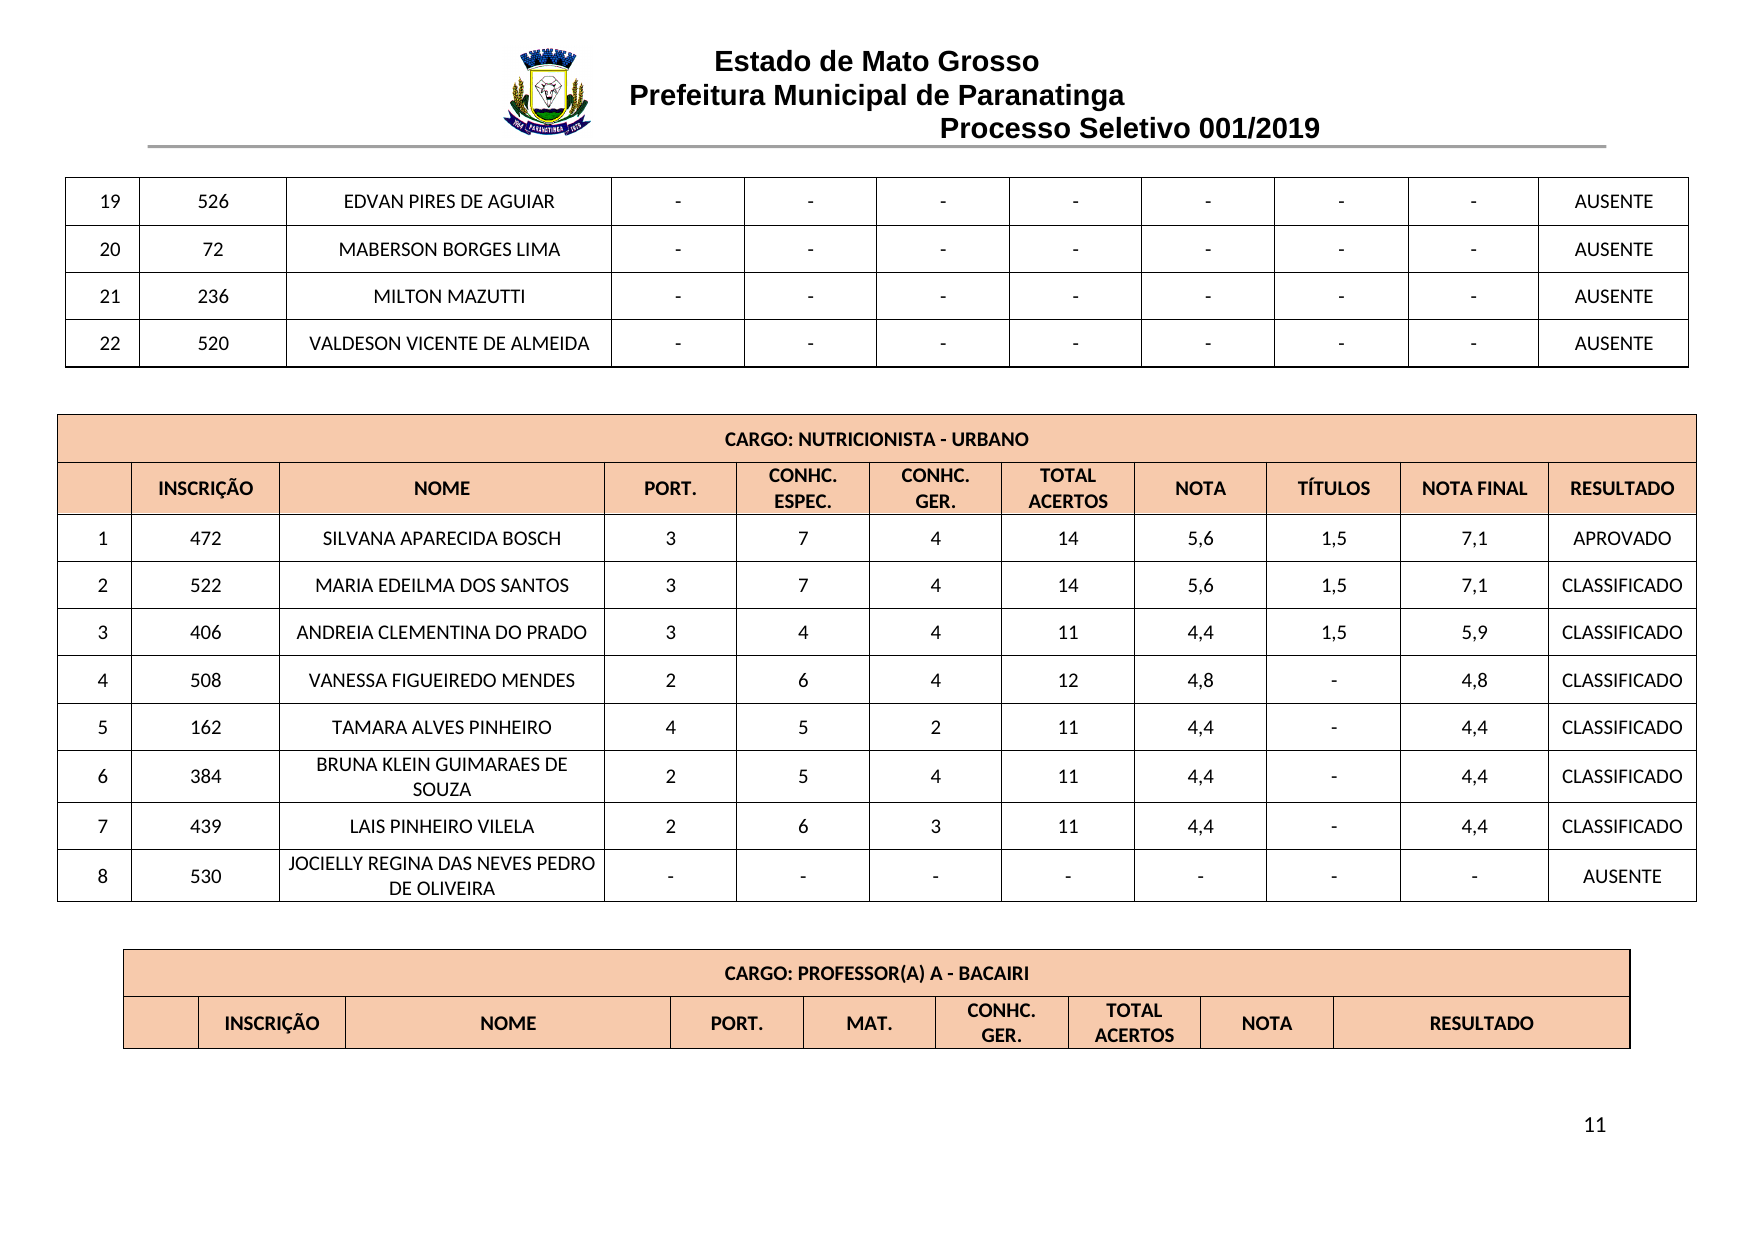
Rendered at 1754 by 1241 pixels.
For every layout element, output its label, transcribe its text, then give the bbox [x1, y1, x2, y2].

table_cell 1,5 [1267, 562, 1400, 608]
table_cell 7,1 [1401, 562, 1548, 608]
table_cell PORT. [605, 463, 736, 513]
table_cell - [1010, 320, 1141, 366]
table_cell 5,6 [1135, 562, 1266, 608]
table_cell - [1267, 656, 1400, 703]
table_cell - [1142, 226, 1274, 272]
table_cell CLASSIFICADO [1549, 704, 1696, 750]
table_cell NOTA [1201, 997, 1333, 1048]
table_cell - [1267, 850, 1400, 901]
table_cell 11 [1002, 803, 1134, 849]
table_cell - [1401, 850, 1548, 901]
table_cell 530 [132, 850, 279, 901]
table_cell [66, 226, 139, 272]
table_cell 2 [605, 751, 736, 802]
table_cell 7 [737, 562, 869, 608]
table_cell 4 [870, 609, 1001, 655]
table_cell - [1275, 320, 1408, 366]
table_cell 472 [132, 515, 279, 561]
table_cell - [1010, 273, 1141, 319]
table_cell - [1142, 273, 1274, 319]
table_cell - [1010, 178, 1141, 224]
table_cell - [1409, 178, 1538, 224]
table_cell TAMARA ALVES PINHEIRO [280, 704, 604, 750]
table_cell 6 [737, 656, 869, 703]
table_cell AUSENTE [1549, 850, 1696, 901]
table_cell [66, 178, 139, 224]
table_cell 4,4 [1135, 751, 1266, 802]
table_cell AUSENTE [1539, 273, 1688, 319]
table_cell 3 [870, 803, 1001, 849]
table_cell VALDESON VICENTE DE ALMEIDA [287, 320, 611, 366]
table_cell [66, 320, 139, 366]
table_cell 508 [132, 656, 279, 703]
table_cell - [1275, 226, 1408, 272]
table_cell CLASSIFICADO [1549, 656, 1696, 703]
table_cell 4 [870, 751, 1001, 802]
table_cell 5 [737, 751, 869, 802]
table_cell 3 [605, 609, 736, 655]
table_cell TOTAL ACERTOS [1002, 463, 1134, 513]
table_cell 3 [605, 515, 736, 561]
table_cell 5,6 [1135, 515, 1266, 561]
table_cell AUSENTE [1539, 226, 1688, 272]
table_cell 1,5 [1267, 609, 1400, 655]
table_cell 14 [1002, 562, 1134, 608]
table_cell [58, 704, 131, 750]
table_cell [58, 609, 131, 655]
table_cell 384 [132, 751, 279, 802]
table_cell - [745, 226, 876, 272]
picture [502, 45, 593, 138]
table_cell - [737, 850, 869, 901]
table_cell 11 [1002, 704, 1134, 750]
table_cell 4 [605, 704, 736, 750]
table_cell [66, 273, 139, 319]
table_cell BRUNA KLEIN GUIMARAES DE SOUZA [280, 751, 604, 802]
table_cell 4 [870, 562, 1001, 608]
table_cell - [612, 273, 744, 319]
table_cell LAIS PINHEIRO VILELA [280, 803, 604, 849]
table_cell - [877, 178, 1009, 224]
table_cell 14 [1002, 515, 1134, 561]
table_cell SILVANA APARECIDA BOSCH [280, 515, 604, 561]
table_cell RESULTADO [1334, 997, 1629, 1048]
table_cell CLASSIFICADO [1549, 609, 1696, 655]
table_cell - [1010, 226, 1141, 272]
table_cell NOTA FINAL [1401, 463, 1548, 513]
table_cell TOTAL ACERTOS [1069, 997, 1200, 1048]
table_cell VANESSA FIGUEIREDO MENDES [280, 656, 604, 703]
table_cell 4,8 [1401, 656, 1548, 703]
table_cell - [1002, 850, 1134, 901]
table_cell INSCRIÇÃO [132, 463, 279, 513]
table_cell NOTA [1135, 463, 1266, 513]
table_cell - [1267, 803, 1400, 849]
table_cell - [1142, 320, 1274, 366]
table_cell - [1135, 850, 1266, 901]
table_cell [58, 562, 131, 608]
table_cell 3 [605, 562, 736, 608]
table_cell - [1275, 273, 1408, 319]
table_cell [58, 463, 131, 513]
table_cell - [1142, 178, 1274, 224]
table_cell - [1409, 226, 1538, 272]
table_cell 1,5 [1267, 515, 1400, 561]
table_cell EDVAN PIRES DE AGUIAR [287, 178, 611, 224]
table_cell 2 [870, 704, 1001, 750]
table_cell 5 [737, 704, 869, 750]
table_cell 236 [140, 273, 286, 319]
table_cell AUSENTE [1539, 178, 1688, 224]
table_cell 7,1 [1401, 515, 1548, 561]
table_cell JOCIELLY REGINA DAS NEVES PEDRO DE OLIVEIRA [280, 850, 604, 901]
table_cell 162 [132, 704, 279, 750]
table_cell [124, 997, 198, 1048]
table_cell 4 [870, 656, 1001, 703]
table_cell - [745, 178, 876, 224]
table_cell 7 [737, 515, 869, 561]
table_cell NOME [280, 463, 604, 513]
table_cell MABERSON BORGES LIMA [287, 226, 611, 272]
table_cell - [612, 320, 744, 366]
table_cell 4,8 [1135, 656, 1266, 703]
table_cell MARIA EDEILMA DOS SANTOS [280, 562, 604, 608]
table_cell 4 [737, 609, 869, 655]
table_cell - [877, 273, 1009, 319]
table_cell - [1267, 704, 1400, 750]
table_cell ANDREIA CLEMENTINA DO PRADO [280, 609, 604, 655]
table_cell AUSENTE [1539, 320, 1688, 366]
table_cell 4,4 [1401, 704, 1548, 750]
table_cell [58, 803, 131, 849]
table_cell - [870, 850, 1001, 901]
table_cell MILTON MAZUTTI [287, 273, 611, 319]
table_cell 5,9 [1401, 609, 1548, 655]
table_cell - [877, 320, 1009, 366]
table_cell CONHC. GER. [870, 463, 1001, 513]
table_cell 4,4 [1401, 751, 1548, 802]
table_cell CONHC. ESPEC. [737, 463, 869, 513]
table_cell CLASSIFICADO [1549, 562, 1696, 608]
table_cell - [612, 178, 744, 224]
table_cell 406 [132, 609, 279, 655]
table_cell 439 [132, 803, 279, 849]
table_cell [58, 515, 131, 561]
table_cell RESULTADO [1549, 463, 1696, 513]
table_cell - [745, 320, 876, 366]
table_cell 522 [132, 562, 279, 608]
table_cell PORT. [671, 997, 803, 1048]
table_cell 4,4 [1401, 803, 1548, 849]
table_cell [58, 850, 131, 901]
table_cell CLASSIFICADO [1549, 803, 1696, 849]
table_cell - [1409, 320, 1538, 366]
table_cell 4,4 [1135, 704, 1266, 750]
table_cell - [612, 226, 744, 272]
table_cell TÍTULOS [1267, 463, 1400, 513]
table_cell - [1275, 178, 1408, 224]
table_cell - [877, 226, 1009, 272]
table_cell 2 [605, 656, 736, 703]
table_cell - [1409, 273, 1538, 319]
table_cell 11 [1002, 751, 1134, 802]
table_cell [58, 751, 131, 802]
table_cell - [1267, 751, 1400, 802]
table_cell 12 [1002, 656, 1134, 703]
table_cell MAT. [804, 997, 935, 1048]
table_cell 2 [605, 803, 736, 849]
table_cell - [745, 273, 876, 319]
table_cell CONHC. GER. [936, 997, 1068, 1048]
table_header CARGO: PROFESSOR(A) A - BACAIRI [124, 950, 1629, 996]
table_cell INSCRIÇÃO [199, 997, 345, 1048]
table_cell APROVADO [1549, 515, 1696, 561]
table_cell [58, 656, 131, 703]
table_cell 6 [737, 803, 869, 849]
table_cell CLASSIFICADO [1549, 751, 1696, 802]
table_cell NOME [346, 997, 670, 1048]
table_cell 4,4 [1135, 609, 1266, 655]
table_cell - [605, 850, 736, 901]
table_cell 526 [140, 178, 286, 224]
table_header CARGO: NUTRICIONISTA - URBANO [58, 415, 1696, 462]
table_cell 4 [870, 515, 1001, 561]
table_cell 72 [140, 226, 286, 272]
table_cell 11 [1002, 609, 1134, 655]
table_cell 520 [140, 320, 286, 366]
table_cell 4,4 [1135, 803, 1266, 849]
